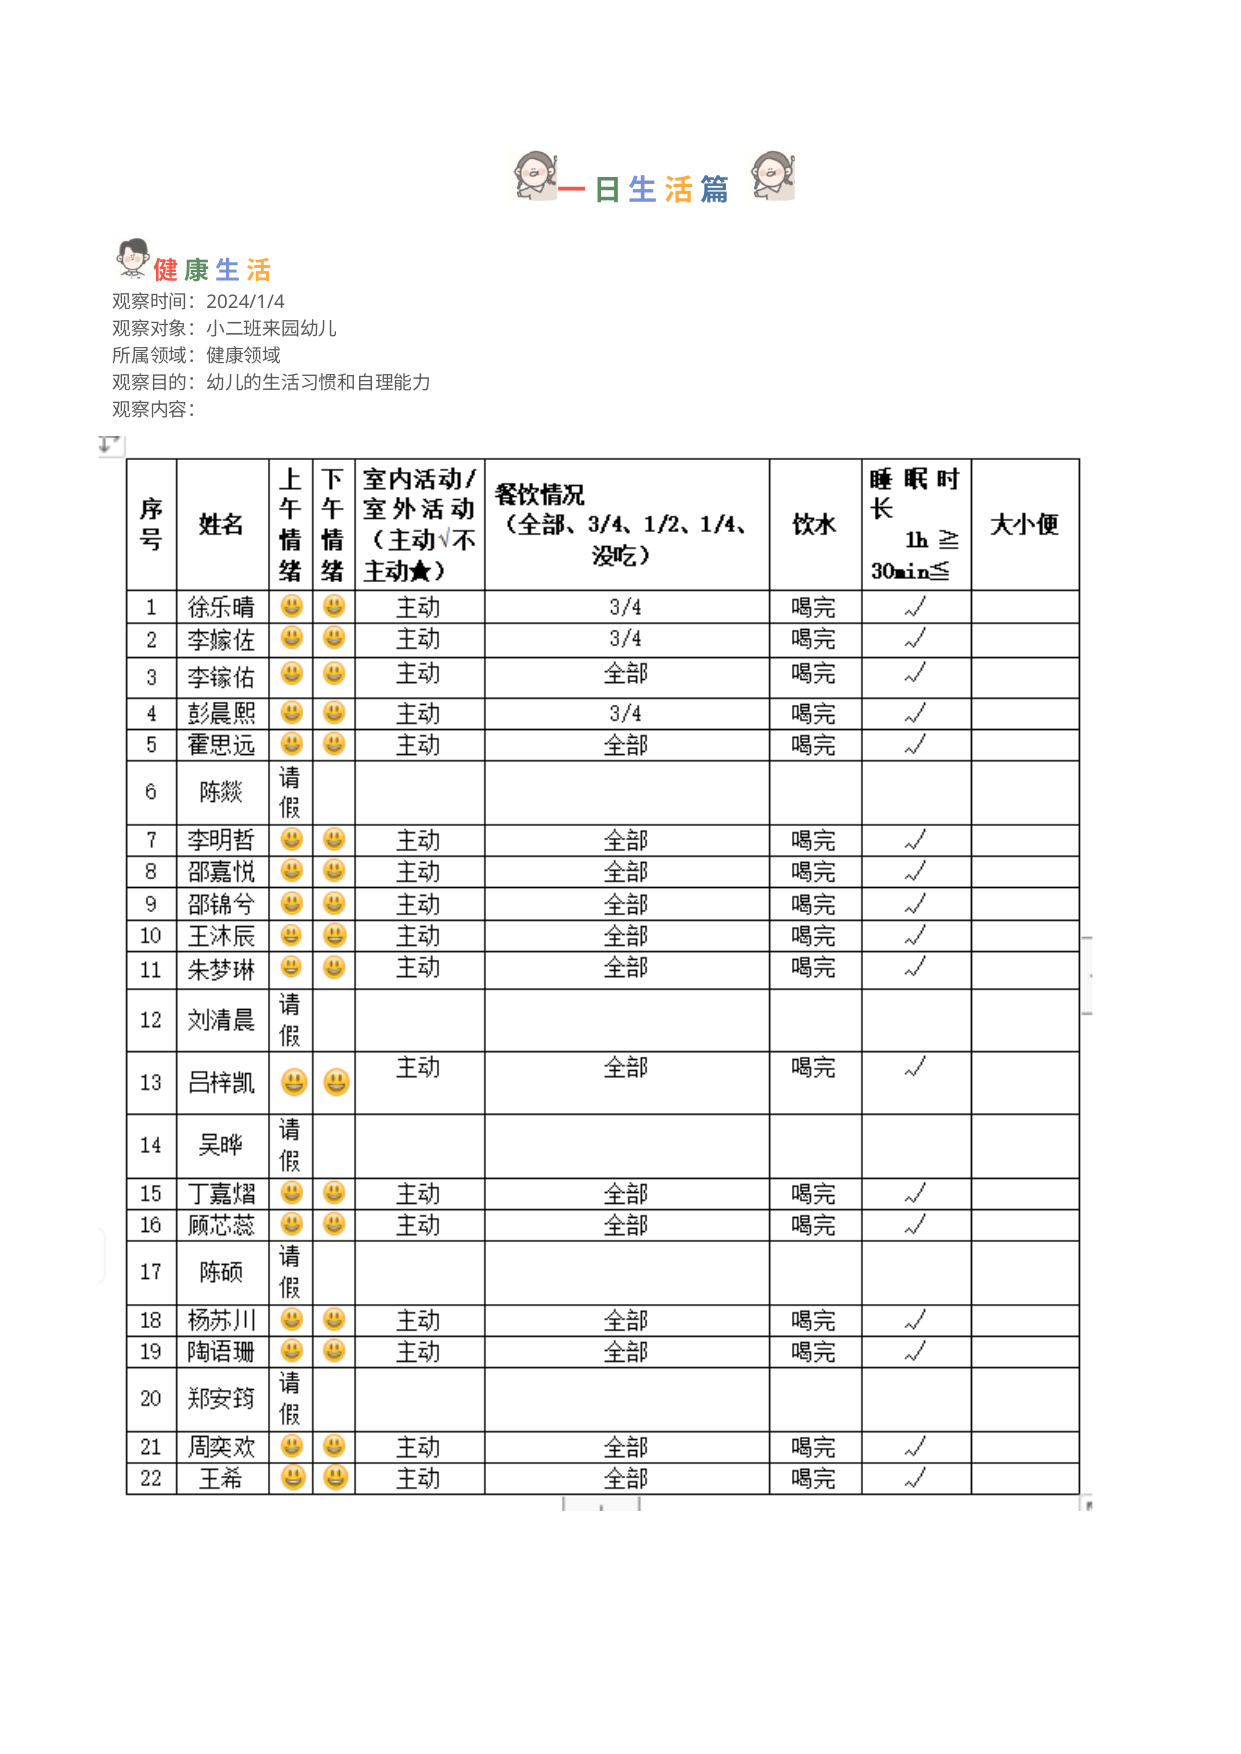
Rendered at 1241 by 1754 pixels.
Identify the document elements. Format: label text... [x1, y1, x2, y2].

picture [112, 238, 154, 279]
text 观察时间：2024/1/4 [112, 286, 1128, 313]
text 所属领域：健康领域 [112, 341, 1128, 368]
list 一 日 生 活 篇 [156, 150, 1128, 209]
text 观察内容： [112, 395, 1128, 422]
text 观察对象：小二班来园幼儿 [112, 313, 1128, 341]
picture [506, 150, 558, 201]
picture [98, 436, 1093, 1511]
picture [743, 150, 795, 201]
text 健 康 生 活 [112, 238, 1128, 286]
text 观察目的：幼儿的生活习惯和自理能力 [112, 368, 1128, 395]
